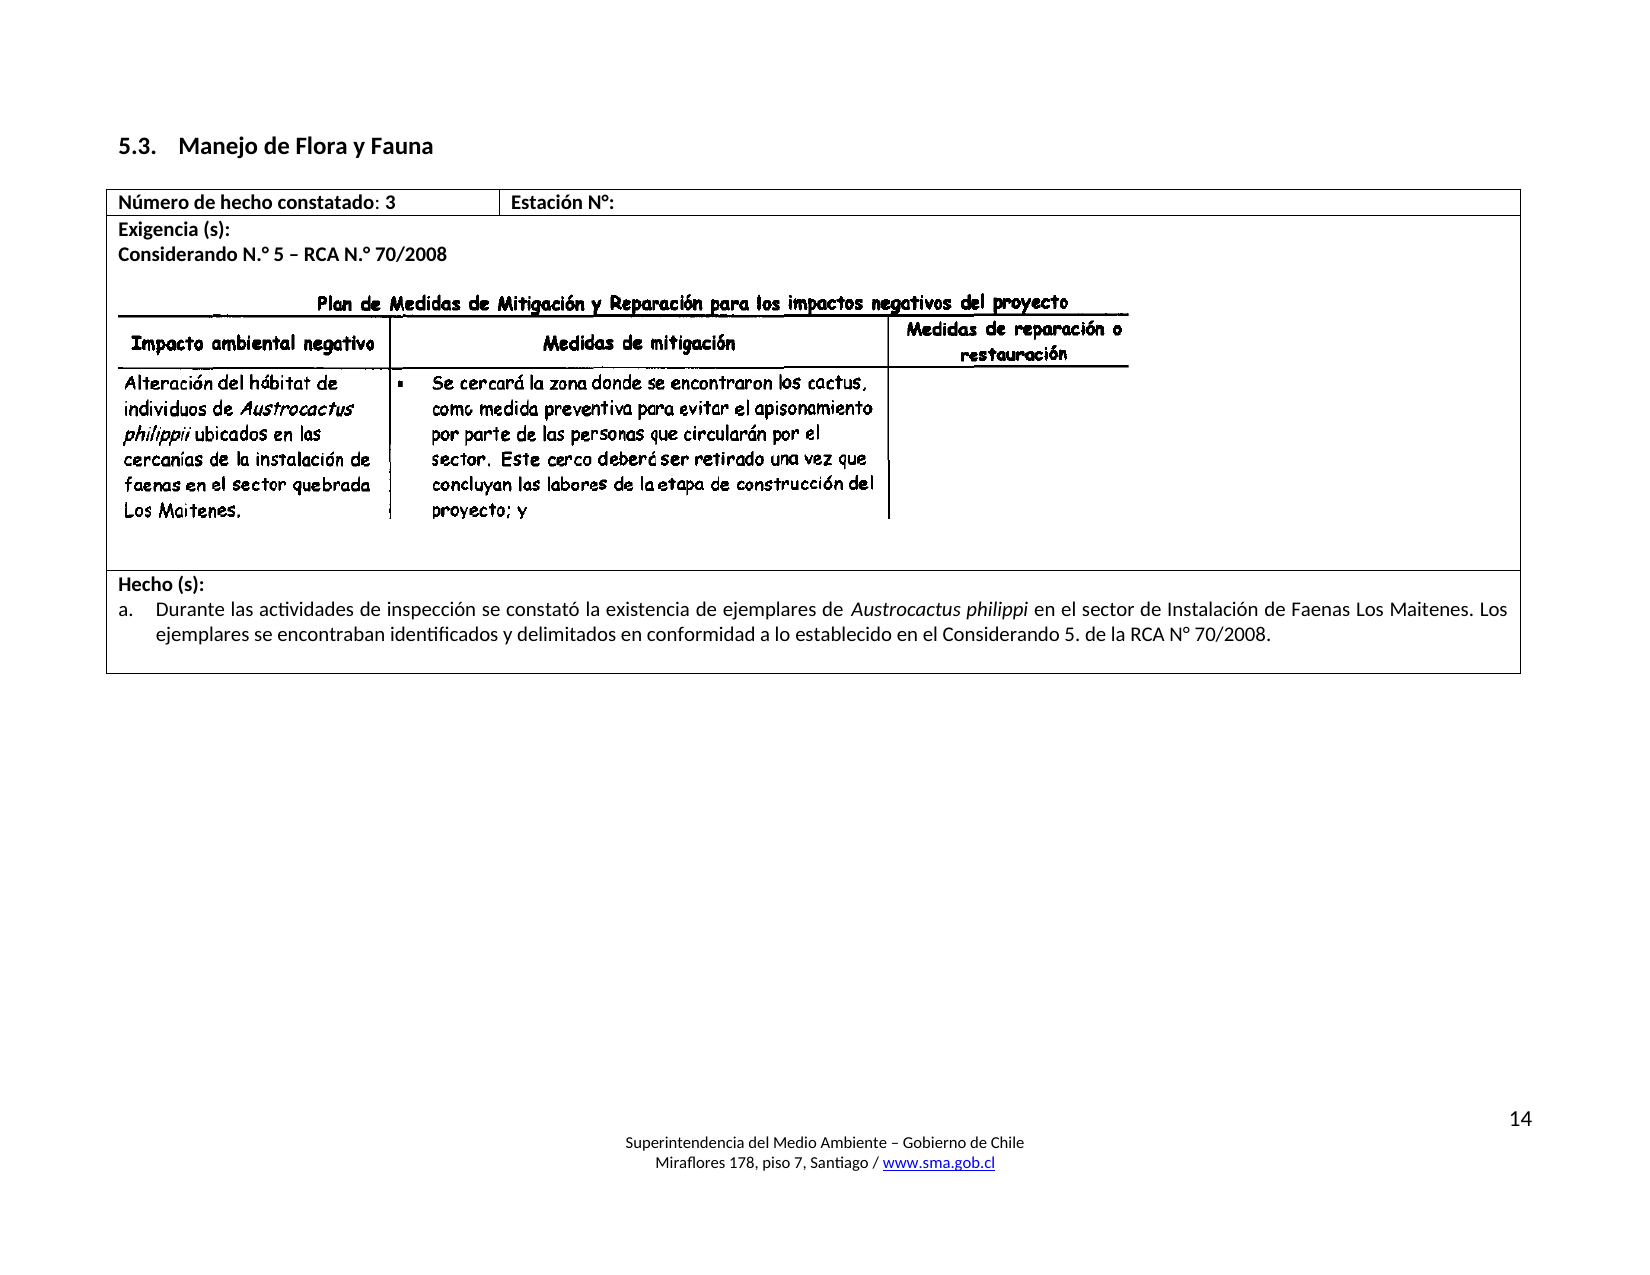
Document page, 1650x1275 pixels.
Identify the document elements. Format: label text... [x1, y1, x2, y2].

table_cell Hecho (s): Durante las actividades de inspección se constató la existencia de ejemplares de Austrocactus philippi en el sector de Instalación de Faenas Los Maitenes. Los ejemplares se encontraban identificados y delimitados en conformidad a lo establecido en el Considerando 5. de la RCA N° 70/2008. [107, 571, 1520, 672]
table_cell Exigencia (s): Considerando N.° 5 – RCA N.° 70/2008 [107, 216, 1520, 570]
subtitle Manejo de Flora y Fauna [118, 130, 1532, 160]
picture [118, 292, 1129, 519]
table_header Estación N°: [500, 190, 1520, 215]
table_header Número de hecho constatado: 3 [107, 190, 499, 215]
